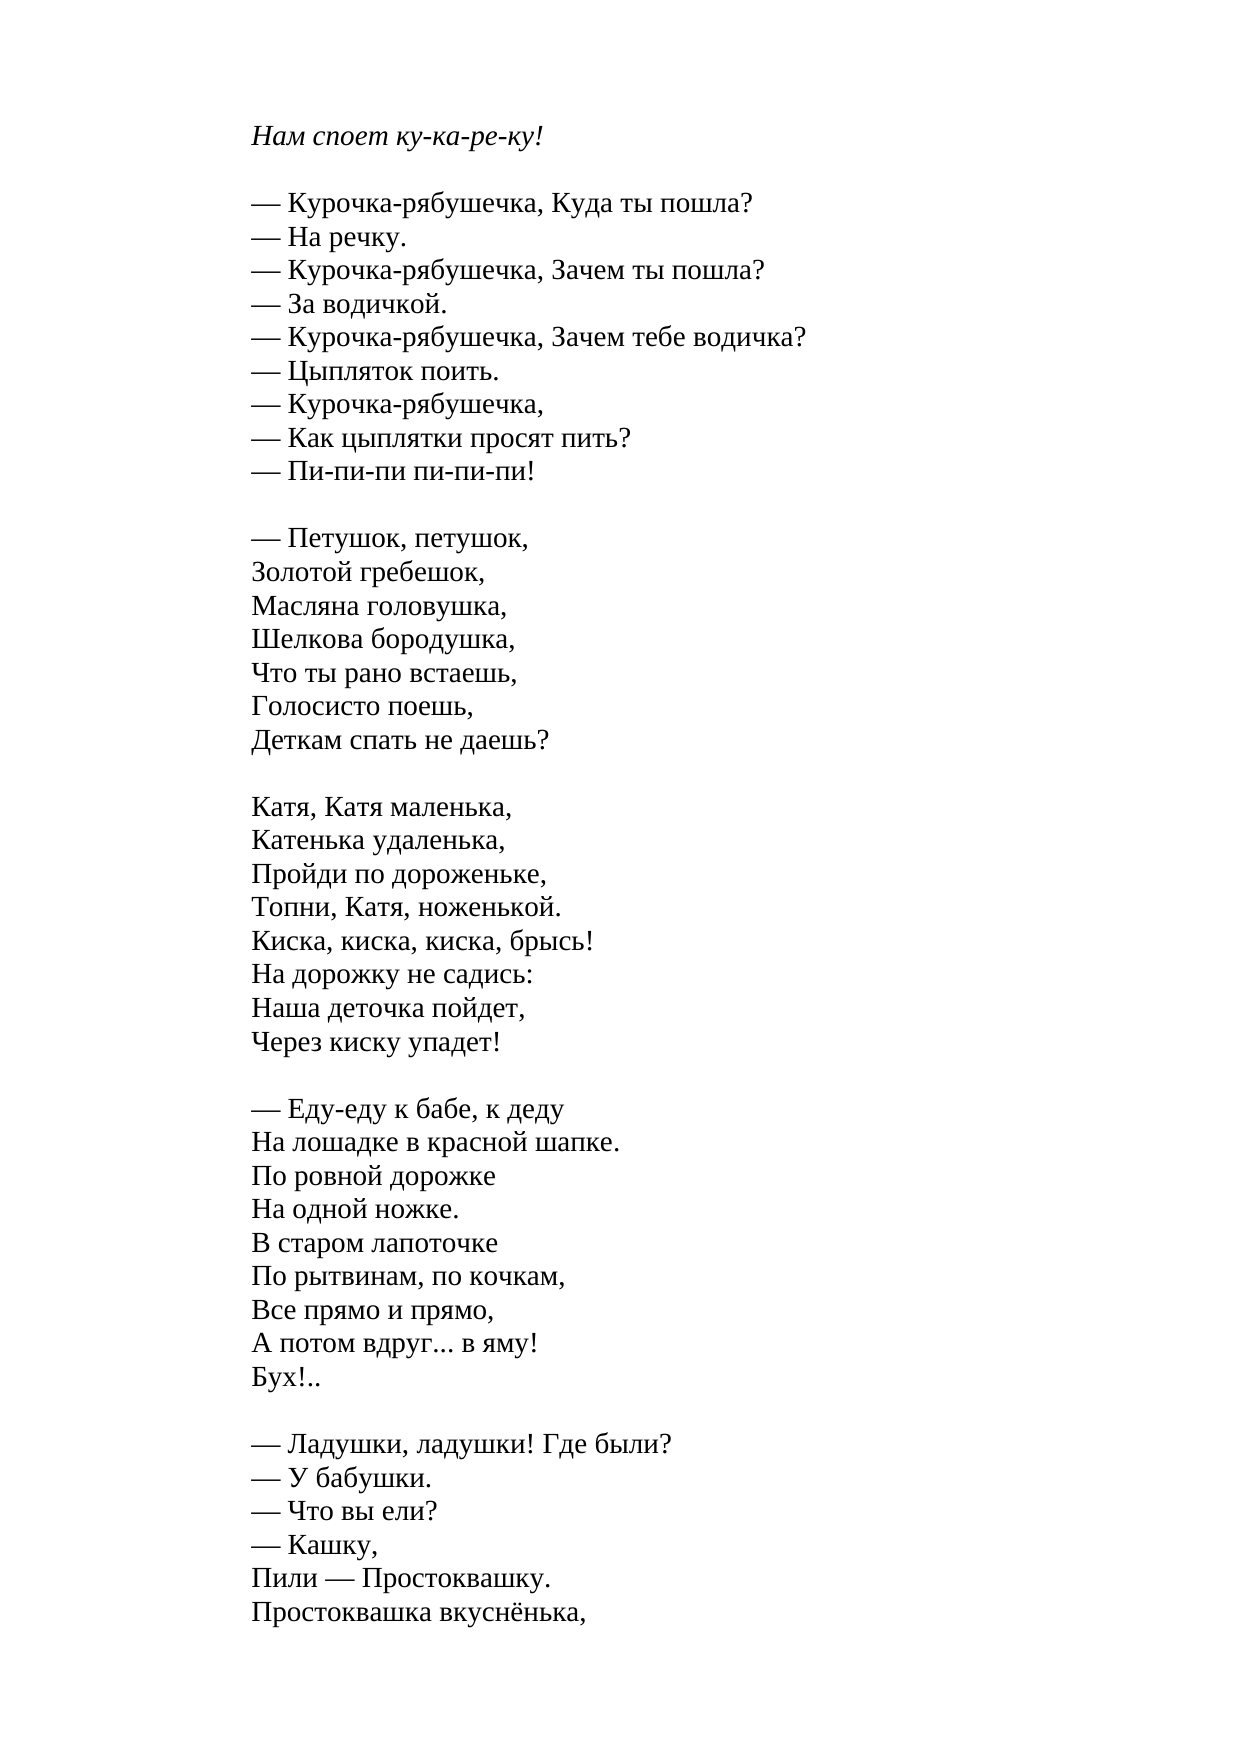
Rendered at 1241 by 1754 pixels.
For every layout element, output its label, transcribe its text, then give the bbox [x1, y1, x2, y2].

text Бух!.. [177, 1359, 1152, 1393]
text — Кашку, [177, 1527, 1152, 1560]
text — Петушок, петушок, [177, 521, 1152, 554]
text Золотой гребешок, [177, 554, 1152, 588]
text Деткам спать не даешь? [177, 722, 1152, 755]
text По рытвинам, по кочкам, [177, 1258, 1152, 1292]
text — Ладушки, ладушки! Где были? [177, 1426, 1152, 1460]
text Наша деточка пойдет, [177, 990, 1152, 1024]
text — За водичкой. [177, 286, 1152, 319]
text Что ты рано встаешь, [177, 655, 1152, 688]
text В старом лапоточке [177, 1225, 1152, 1258]
text — У бабушки. [177, 1460, 1152, 1493]
text На лошадке в красной шапке. [177, 1124, 1152, 1158]
text Нам споет ку-ка-ре-ку! [177, 118, 1152, 152]
text — Цыпляток поить. [177, 353, 1152, 386]
text Катя, Катя маленька, [177, 789, 1152, 822]
text — На речку. [177, 219, 1152, 252]
text Киска, киска, киска, брысь! [177, 923, 1152, 957]
text Катенька удаленька, [177, 822, 1152, 856]
text — Курочка-рябушечка, Куда ты пошла? [177, 185, 1152, 219]
text По ровной дорожке [177, 1158, 1152, 1191]
text На одной ножке. [177, 1191, 1152, 1225]
text — Как цыплятки просят пить? [177, 420, 1152, 453]
text Топни, Катя, ноженькой. [177, 889, 1152, 923]
text Все прямо и прямо, [177, 1292, 1152, 1326]
text Пройди по дороженьке, [177, 856, 1152, 889]
text — Курочка-рябушечка, [177, 386, 1152, 420]
text Простоквашка вкуснёнька, [177, 1594, 1152, 1627]
text — Еду-еду к бабе, к деду [177, 1091, 1152, 1124]
text — Что вы ели? [177, 1493, 1152, 1527]
text — Пи-пи-пи пи-пи-пи! [177, 453, 1152, 487]
text Пили — Простоквашку. [177, 1560, 1152, 1594]
text Голосисто поешь, [177, 688, 1152, 722]
text А потом вдруг... в яму! [177, 1326, 1152, 1359]
text На дорожку не садись: [177, 957, 1152, 990]
text Масляна головушка, [177, 588, 1152, 621]
text — Курочка-рябушечка, Зачем тебе водичка? [177, 319, 1152, 353]
text — Курочка-рябушечка, Зачем ты пошла? [177, 252, 1152, 286]
text Через киску упадет! [177, 1024, 1152, 1057]
text Шелкова бородушка, [177, 621, 1152, 655]
